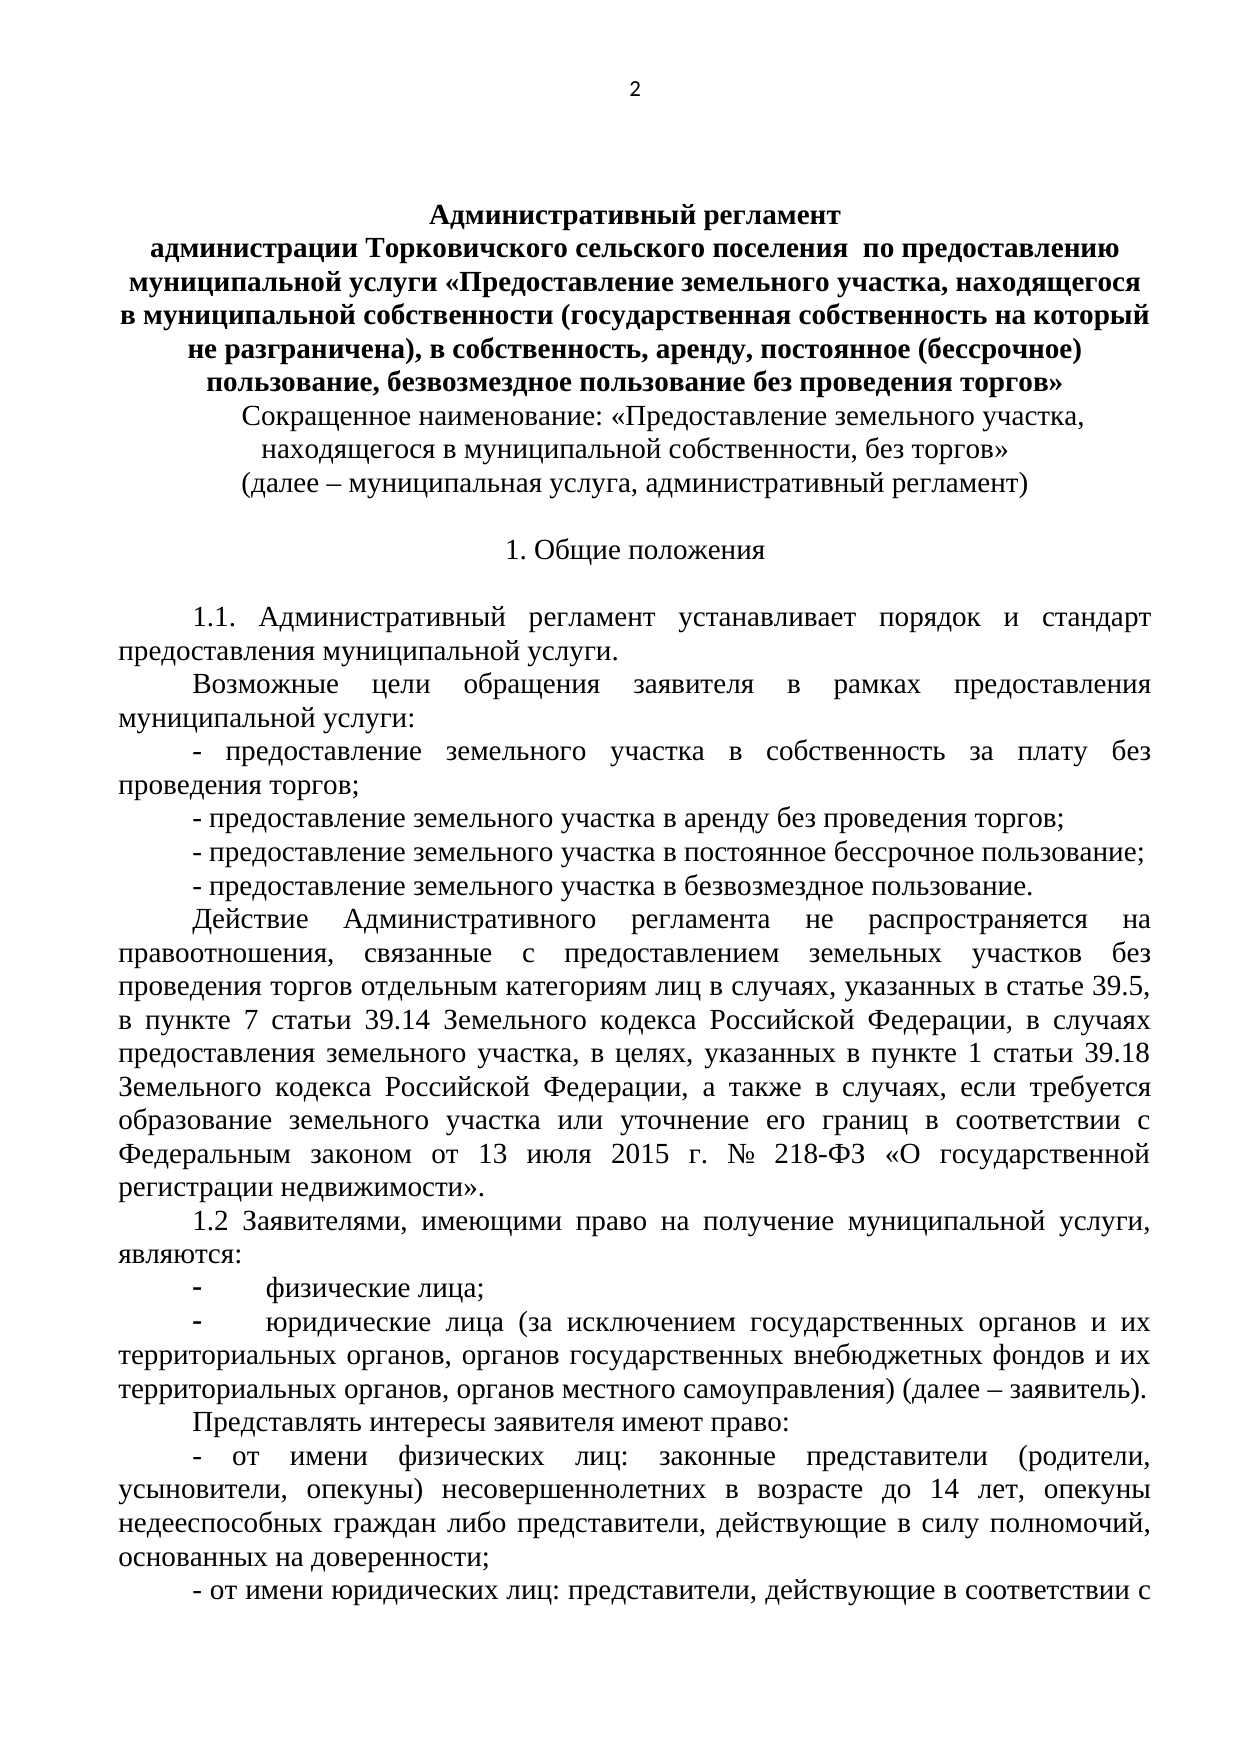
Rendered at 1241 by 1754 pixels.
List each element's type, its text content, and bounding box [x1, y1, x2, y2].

text 1.1. Административный регламент устанавливает порядок и стандарт предоставления муниципальной услуги. [118, 599, 1152, 666]
text - предоставление земельного участка в аренду без проведения торгов; [118, 801, 1152, 834]
title администрации Торковичского сельского поселения по предоставлению муниципальной услуги «Предоставление земельного участка, находящегося в муниципальной собственности (государственная собственность на который не разграничена), в собственность, аренду, постоянное (бессрочное) пользование, безвозмездное пользование без проведения торгов» [118, 230, 1152, 398]
text Представлять интересы заявителя имеют право: [118, 1404, 1152, 1438]
text - от имени физических лиц: законные представители (родители, усыновители, опекуны) несовершеннолетних в возрасте до 14 лет, опекуны недееспособных граждан либо представители, действующие в силу полномочий, основанных на доверенности; [118, 1438, 1152, 1572]
list юридические лица (за исключением государственных органов и их территориальных органов, органов государственных внебюджетных фондов и их территориальных органов, органов местного самоуправления) (далее – заявитель). [118, 1304, 1152, 1404]
text 1. Общие положения [118, 532, 1152, 566]
text - предоставление земельного участка в постоянное бессрочное пользование; [118, 834, 1152, 868]
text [118, 1572, 1152, 1606]
text Возможные цели обращения заявителя в рамках предоставления муниципальной услуги: [118, 666, 1152, 733]
text - предоставление земельного участка в собственность за плату без проведения торгов; [118, 733, 1152, 801]
text (далее – муниципальная услуга, административный регламент) [118, 465, 1152, 499]
text Действие Административного регламента не распространяется на правоотношения, связанные с предоставлением земельных участков без проведения торгов отдельным категориям лиц в случаях, указанных в статье 39.5, в пункте 7 статьи 39.14 Земельного кодекса Российской Федерации, в случаях предоставления земельного участка, в целях, указанных в пункте 1 статьи 39.18 Земельного кодекса Российской Федерации, а также в случаях, если требуется образование земельного участка или уточнение его границ в соответствии с Федеральным законом от 13 июля 2015 г. № 218-ФЗ «О государственной регистрации недвижимости». [118, 901, 1152, 1203]
text Сокращенное наименование: «Предоставление земельного участка, находящегося в муниципальной собственности, без торгов» [118, 398, 1152, 465]
text 1.2 Заявителями, имеющими право на получение муниципальной услуги, являются: [118, 1203, 1152, 1270]
text Административный регламент [118, 197, 1152, 230]
text - предоставление земельного участка в безвозмездное пользование. [118, 868, 1152, 901]
list физические лица; [118, 1270, 1152, 1304]
